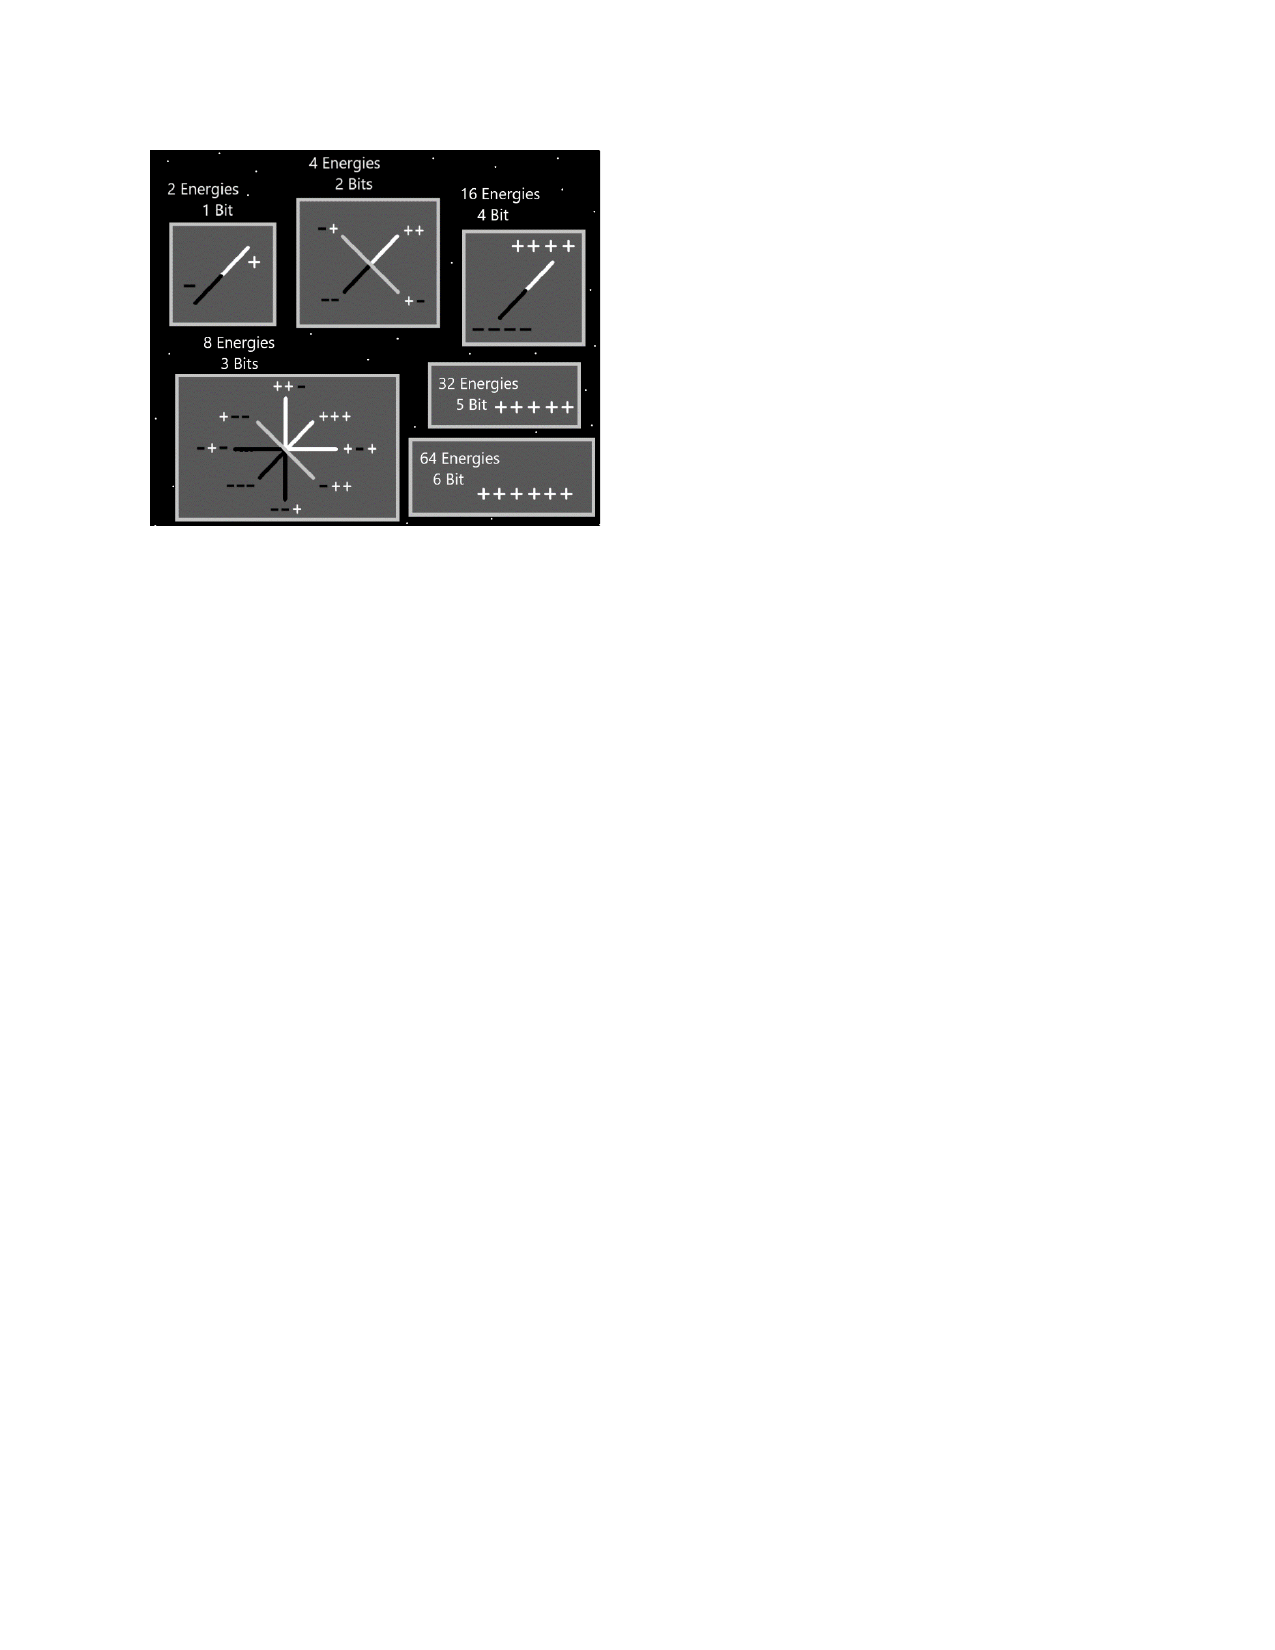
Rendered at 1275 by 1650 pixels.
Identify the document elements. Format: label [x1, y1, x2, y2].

picture [150, 150, 600, 526]
